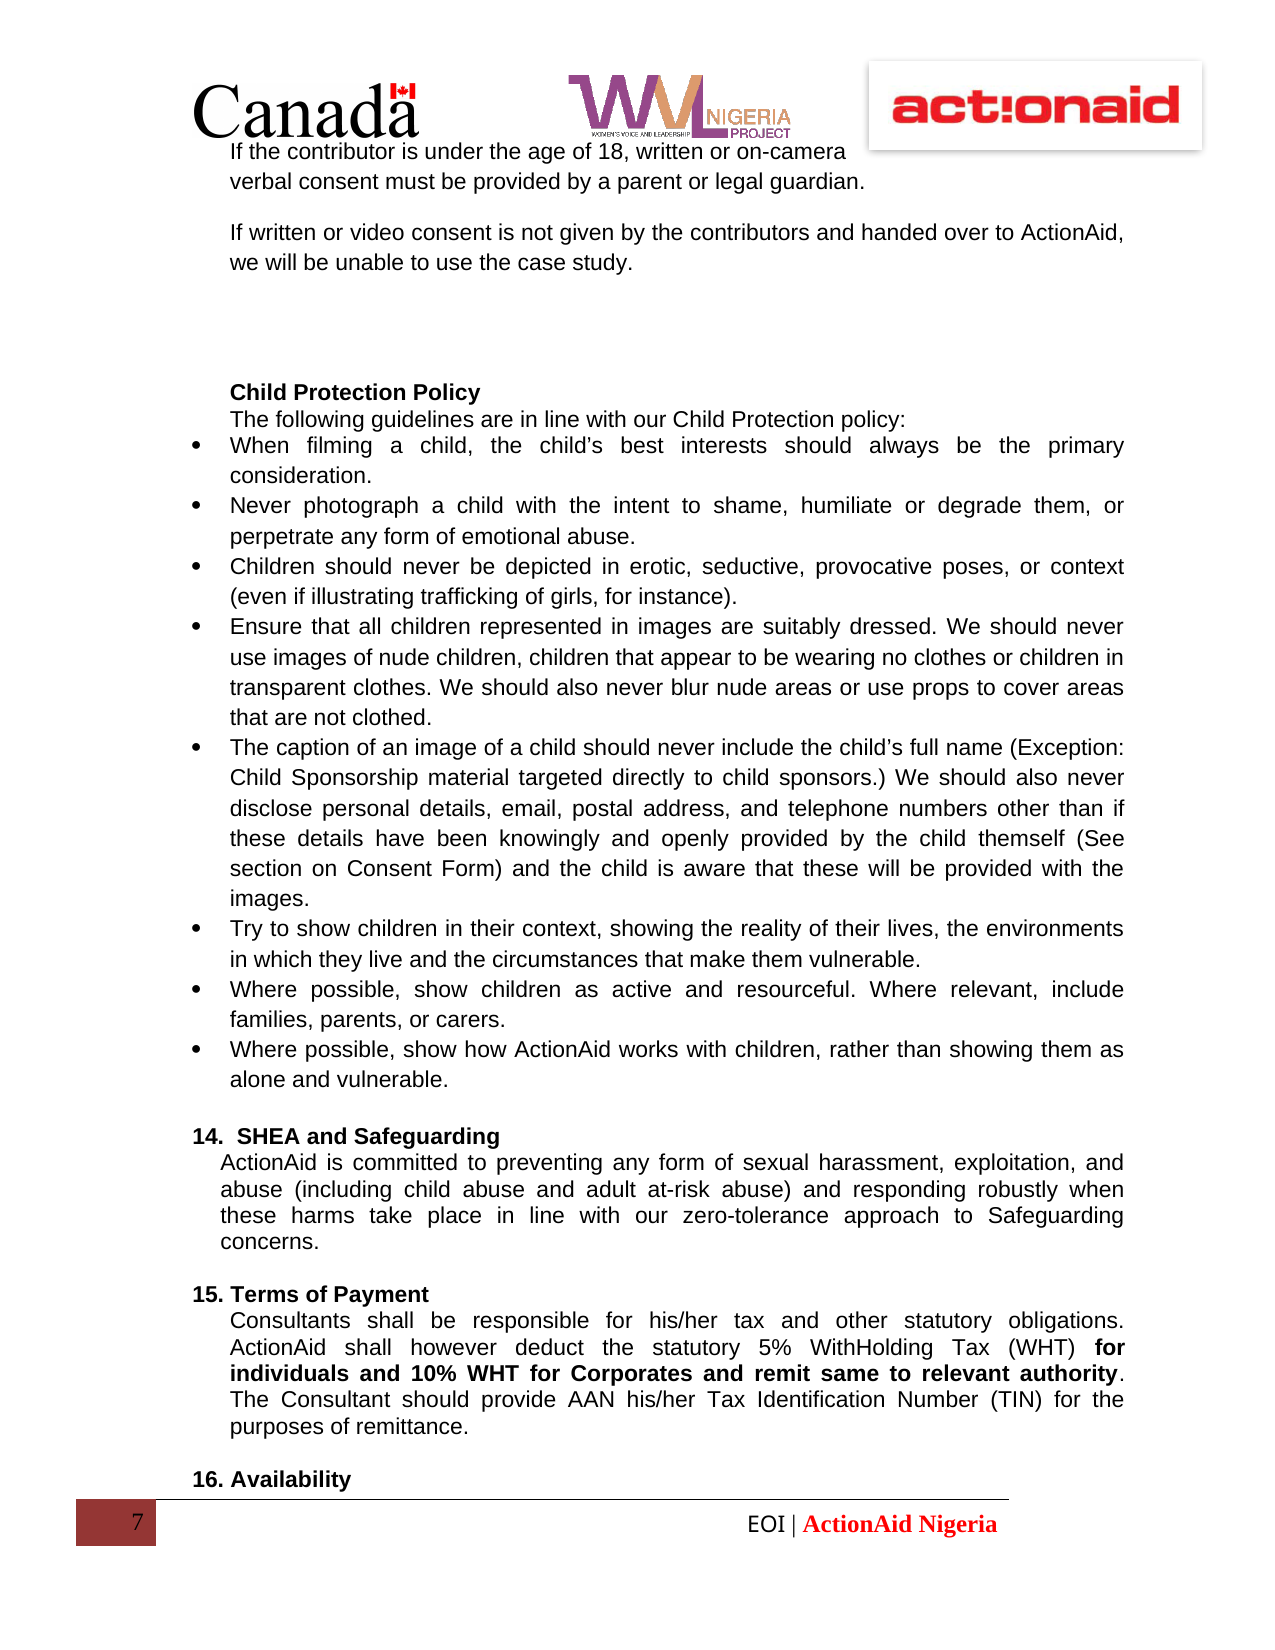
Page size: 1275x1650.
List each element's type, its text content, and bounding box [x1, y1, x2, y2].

list Where possible, show how ActionAid works with children, rather than showing them as alone and vulnerable. [192, 1036, 1125, 1093]
text Child Protection Policy [229, 379, 1125, 406]
text Consultants shall be responsible for his/her tax and other statutory obligations. ActionAid shall however deduct the statutory 5% WithHolding Tax (WHT) for individuals and 10% WHT for Corporates and remit same to relevant authority. The Consultant should provide AAN his/her Tax Identification Number (TIN) for the purposes of remittance. [229, 1307, 1125, 1439]
list Where possible, show children as active and resourceful. Where relevant, include families, parents, or carers. [192, 976, 1125, 1032]
list When filming a child, the child’s best interests should always be the primary consideration. [192, 432, 1125, 488]
text 16. Availability [192, 1466, 1125, 1492]
text 15. Terms of Payment [192, 1281, 1125, 1307]
text The following guidelines are in line with our Child Protection policy: [229, 406, 1125, 432]
picture [568, 75, 791, 138]
picture [192, 83, 419, 138]
text If the contributor is under the age of 18, written or on-camera verbal consent must be provided by a parent or legal guardian. [229, 138, 1125, 194]
list Never photograph a child with the intent to shame, humiliate or degrade them, or perpetrate any form of emotional abuse. [192, 492, 1125, 549]
list The caption of an image of a child should never include the child’s full name (Exception: Child Sponsorship material targeted directly to child sponsors.) We should also never disclose personal details, email, postal address, and telephone numbers other than if these details have been knowingly and openly provided by the child themself (See section on Consent Form) and the child is aware that these will be provided with the images. [192, 734, 1125, 911]
list Try to show children in their context, showing the reality of their lives, the environments in which they live and the circumstances that make them vulnerable. [192, 915, 1125, 972]
text If written or video consent is not given by the contributors and handed over to ActionAid, we will be unable to use the case study. [229, 219, 1125, 276]
list Children should never be depicted in erotic, seductive, provocative poses, or context (even if illustrating trafficking of girls, for instance). [192, 553, 1125, 609]
list Ensure that all children represented in images are suitably dressed. We should never use images of nude children, children that appear to be wearing no clothes or children in transparent clothes. We should also never blur nude areas or use props to cover areas that are not clothed. [192, 613, 1125, 730]
text 14. SHEA and Safeguarding [192, 1123, 1125, 1149]
text ActionAid is committed to preventing any form of sexual harassment, exploitation, and abuse (including child abuse and adult at-risk abuse) and responding robustly when these harms take place in line with our zero-tolerance approach to Safeguarding concerns. [220, 1149, 1125, 1255]
